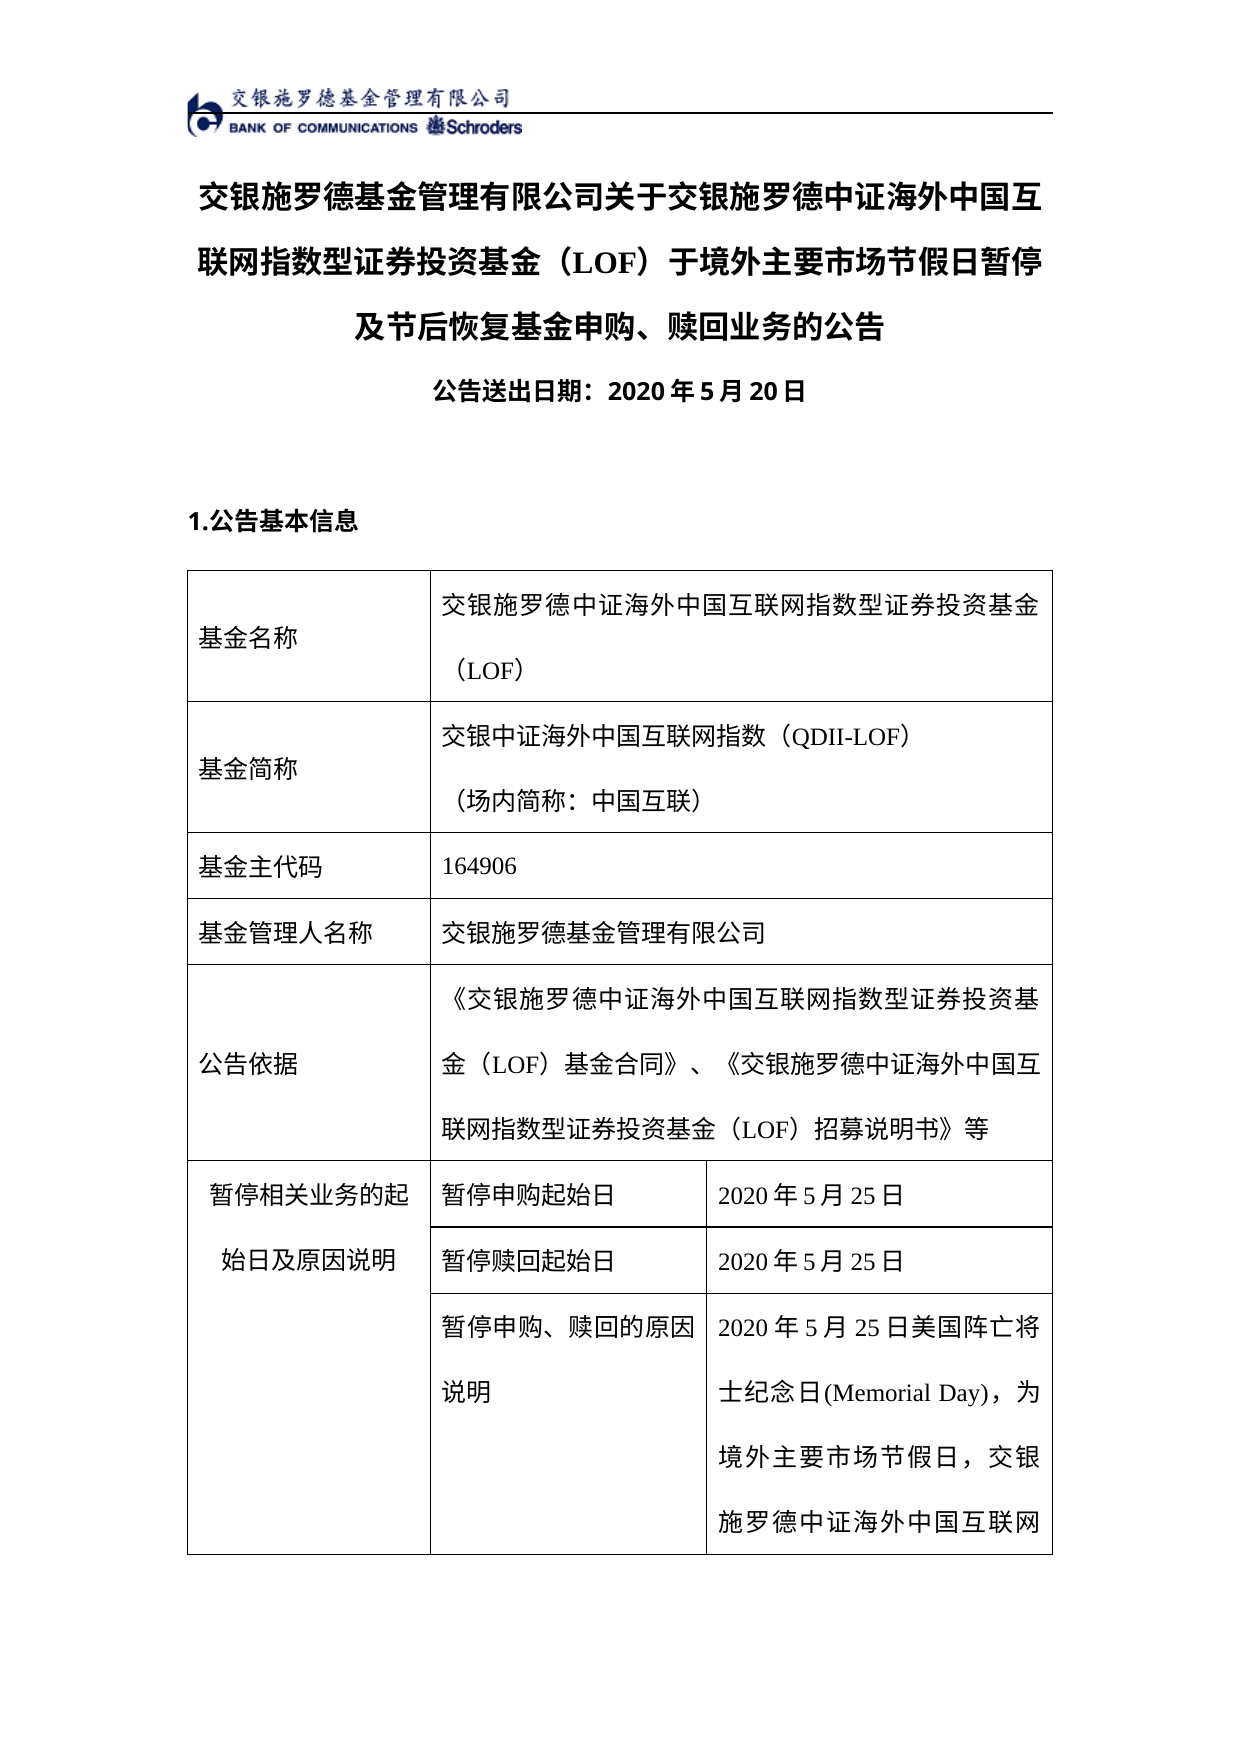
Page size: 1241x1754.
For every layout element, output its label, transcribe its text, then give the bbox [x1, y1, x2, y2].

table_cell 基金简称 [188, 702, 430, 832]
table_cell 《交银施罗德中证海外中国互联网指数型证券投资基金（LOF）基金合同》、《交银施罗德中证海外中国互联网指数型证券投资基金（LOF）招募说明书》等 [431, 965, 1052, 1160]
table_cell 公告依据 [188, 965, 430, 1160]
table_cell 2020年5月25日 [707, 1228, 1052, 1292]
text 公告送出日期：2020年5月20日 [187, 357, 1053, 422]
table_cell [707, 1294, 1052, 1553]
table_cell 交银中证海外中国互联网指数（QDII-LOF） （场内简称：中国互联） [431, 702, 1052, 832]
table_header 基金名称 [188, 571, 430, 701]
text 交银施罗德基金管理有限公司关于交银施罗德中证海外中国互联网指数型证券投资基金（LOF）于境外主要市场节假日暂停及节后恢复基金申购、赎回业务的公告 [187, 162, 1053, 357]
table_cell 基金主代码 [188, 833, 430, 898]
table_header 交银施罗德中证海外中国互联网指数型证券投资基金（LOF） [431, 571, 1052, 701]
table_cell 2020年5月25日 [707, 1161, 1052, 1226]
table_cell 基金管理人名称 [188, 899, 430, 964]
table_cell 暂停申购起始日 [431, 1161, 706, 1226]
table_cell 164906 [431, 833, 1052, 898]
table_cell 暂停相关业务的起始日及原因说明 [188, 1161, 430, 1553]
subtitle 1.公告基本信息 [187, 487, 1053, 552]
table_cell 暂停赎回起始日 [431, 1228, 706, 1292]
table_cell 暂停申购、赎回的原因说明 [431, 1294, 706, 1553]
table_cell 交银施罗德基金管理有限公司 [431, 899, 1052, 964]
